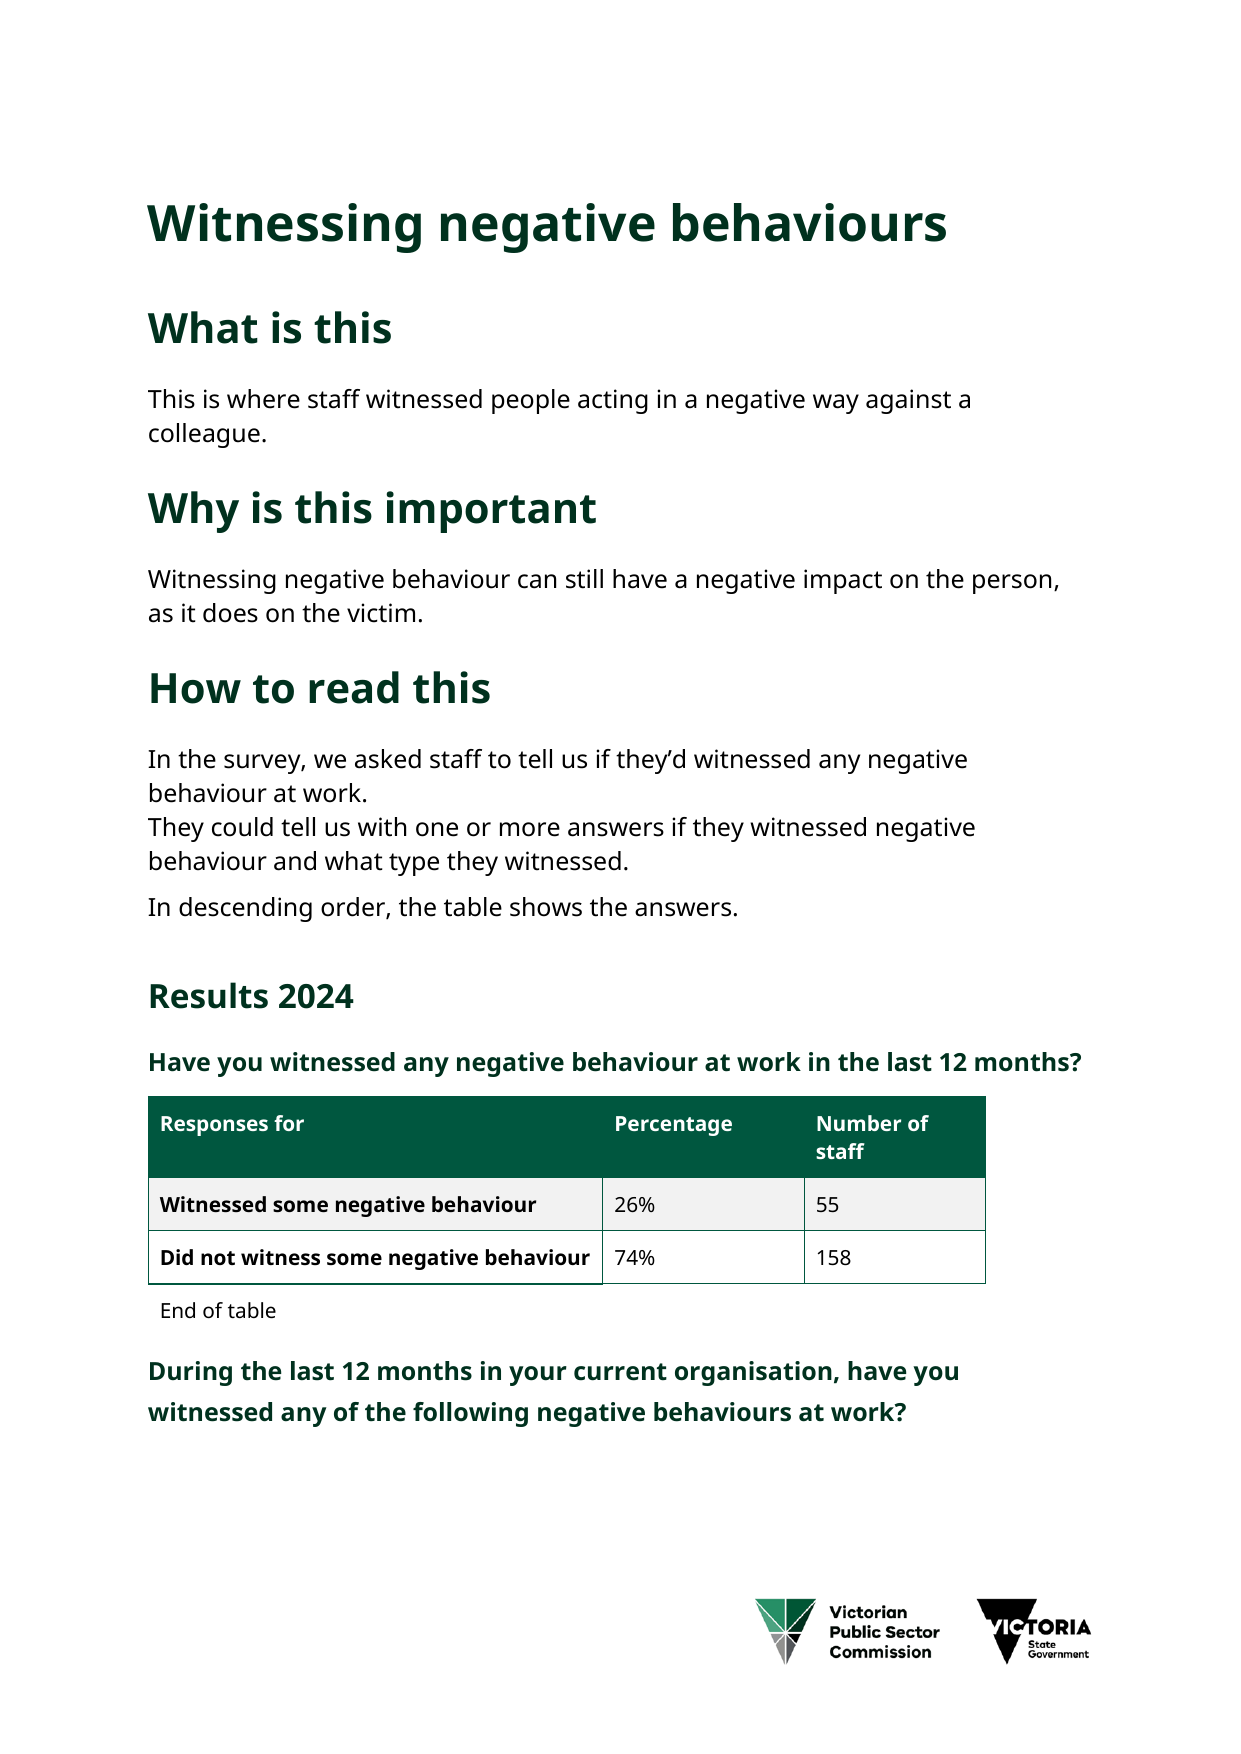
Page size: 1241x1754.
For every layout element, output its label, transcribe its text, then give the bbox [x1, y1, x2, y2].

subtitle During the last 12 months in your current organisation, have you witnessed any of the following negative behaviours at work? [148, 1353, 1092, 1428]
text Witnessing negative behaviour can still have a negative impact on the person, as it does on the victim. [148, 561, 1092, 629]
subtitle Witnessing negative behaviours [148, 188, 1092, 256]
subtitle Have you witnessed any negative behaviour at work in the last 12 months? [148, 1044, 1092, 1078]
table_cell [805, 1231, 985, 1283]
subtitle Why is this important [148, 479, 1092, 535]
text In descending order, the table shows the answers. [148, 890, 1092, 948]
subtitle How to read this [148, 659, 1092, 715]
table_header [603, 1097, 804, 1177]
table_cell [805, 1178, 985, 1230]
subtitle What is this [148, 299, 1092, 355]
picture [754, 1598, 1093, 1666]
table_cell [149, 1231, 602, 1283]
text This is where staff witnessed people acting in a negative way against a colleague. [148, 381, 1092, 449]
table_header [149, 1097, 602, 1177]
subtitle Results 2024 [148, 973, 1092, 1018]
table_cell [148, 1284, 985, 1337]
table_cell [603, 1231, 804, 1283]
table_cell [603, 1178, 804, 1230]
text In the survey, we asked staff to tell us if they’d witnessed any negative behaviour at work. They could tell us with one or more answers if they witnessed negative behaviour and what type they witnessed. [148, 741, 1092, 878]
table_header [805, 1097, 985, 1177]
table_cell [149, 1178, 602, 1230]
